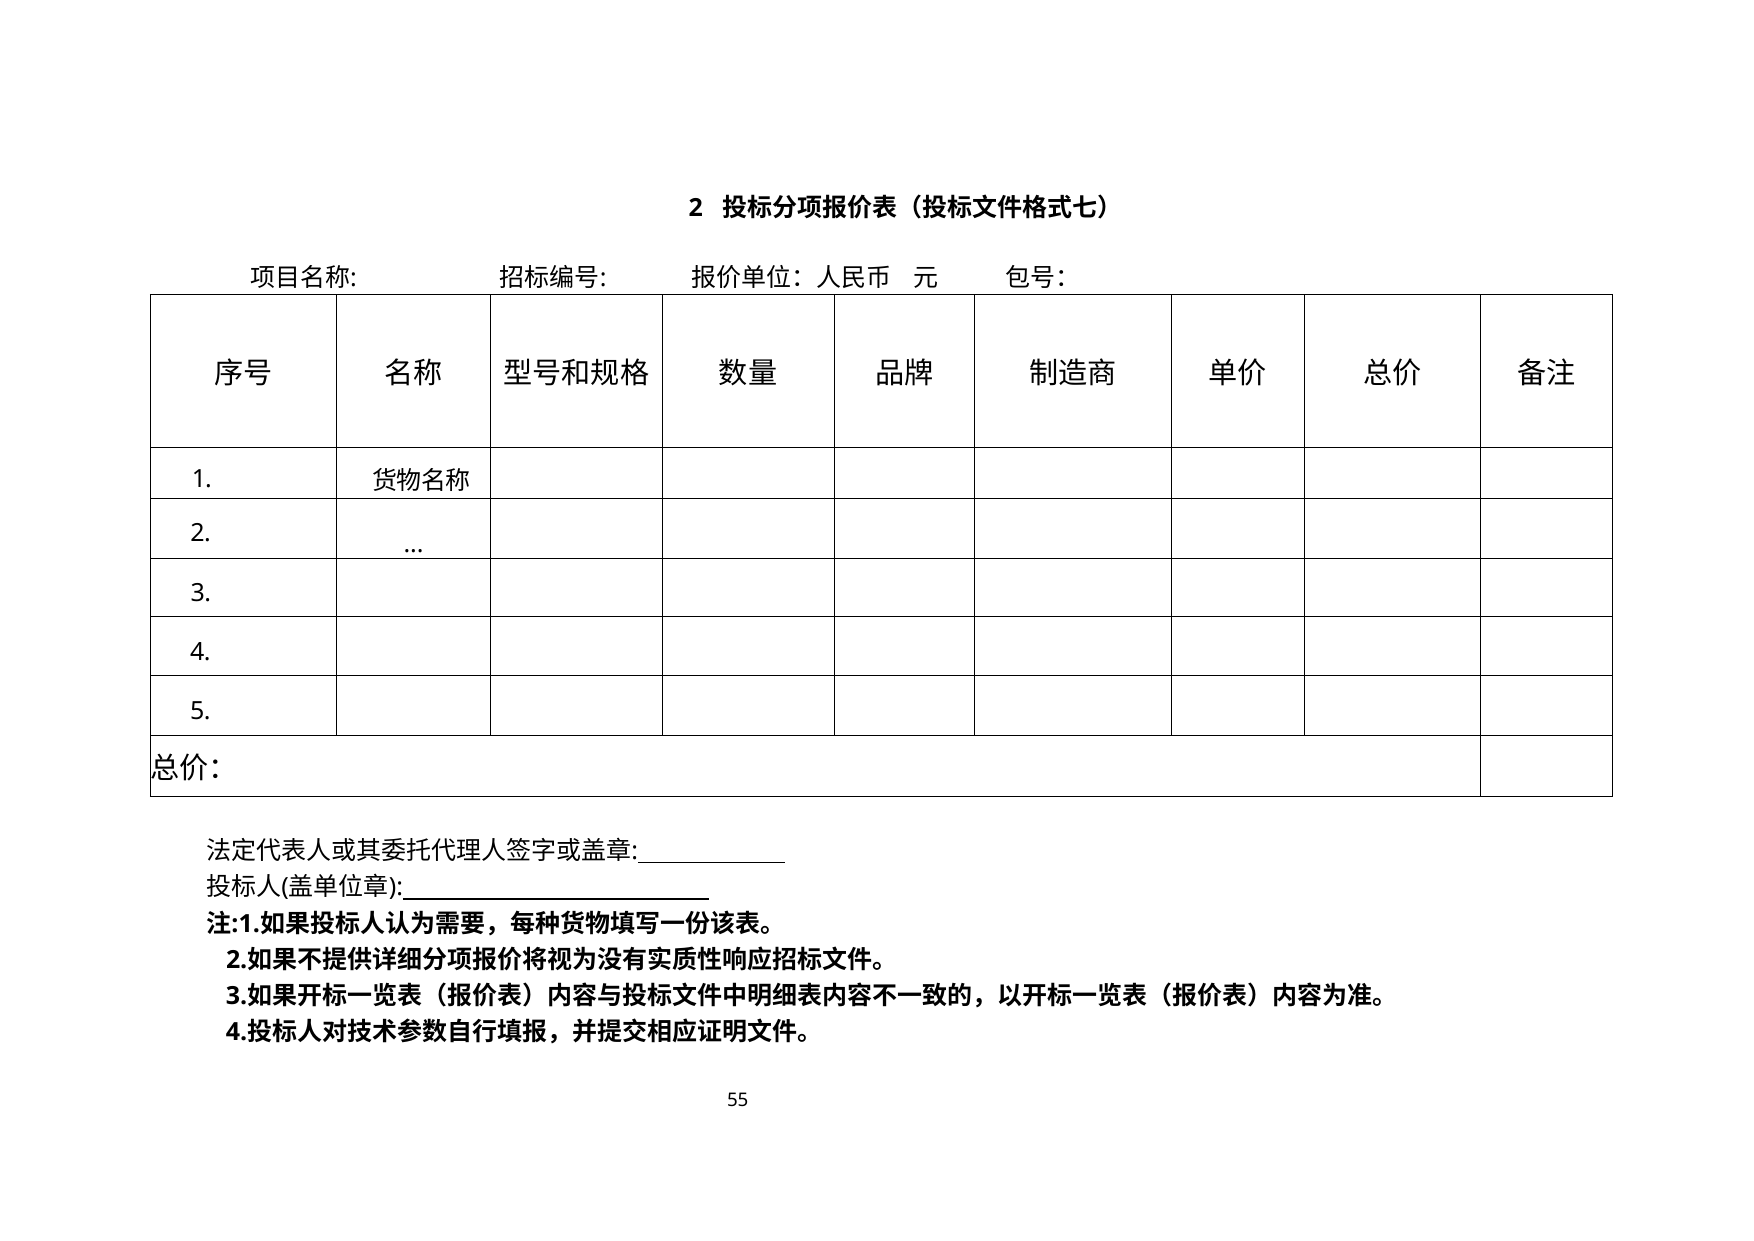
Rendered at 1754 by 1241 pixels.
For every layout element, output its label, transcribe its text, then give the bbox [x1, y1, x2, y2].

table_cell 5. [151, 676, 336, 735]
text 投标人(盖单位章): [206, 867, 1604, 903]
table_header 数量 [663, 295, 834, 446]
table_header 制造商 [975, 295, 1171, 446]
table_cell [1481, 448, 1612, 497]
table_header 备注 [1481, 295, 1612, 446]
table_cell [1481, 617, 1612, 675]
table_cell [1481, 559, 1612, 616]
table_cell [1172, 676, 1304, 735]
table_cell [337, 676, 490, 735]
table_cell 总价： [151, 736, 1480, 796]
table_cell [1172, 617, 1304, 675]
table_cell [491, 617, 662, 675]
table_cell [1172, 448, 1304, 497]
table_cell [1172, 559, 1304, 616]
table_cell [1305, 617, 1480, 675]
table_cell 货物名称 [337, 448, 490, 497]
text 法定代表人或其委托代理人签字或盖章: [206, 831, 1604, 867]
table_cell [1481, 499, 1612, 558]
table_cell 4. [151, 617, 336, 675]
table_cell [1305, 448, 1480, 497]
table_cell [1305, 559, 1480, 616]
table_cell [1481, 736, 1612, 796]
table_cell [1305, 676, 1480, 735]
table_cell [491, 499, 662, 558]
text 4.投标人对技术参数自行填报，并提交相应证明文件。 [206, 1012, 1604, 1048]
text 2.如果不提供详细分项报价将视为没有实质性响应招标文件。 [206, 939, 1604, 976]
table_cell [491, 559, 662, 616]
table_cell [975, 676, 1171, 735]
table_cell [663, 559, 834, 616]
table_cell 1. [151, 448, 336, 497]
table_cell [975, 448, 1171, 497]
table_cell [663, 617, 834, 675]
table_header 序号 [151, 295, 336, 446]
table_cell [1305, 499, 1480, 558]
table_cell [663, 499, 834, 558]
table_cell [337, 559, 490, 616]
table_cell [835, 559, 974, 616]
table_cell [663, 448, 834, 497]
table_cell [975, 499, 1171, 558]
text 项目名称: 招标编号: 报价单位：人民币 元 包号： [150, 257, 1604, 294]
table_cell [835, 617, 974, 675]
table_cell [1481, 676, 1612, 735]
text 注:1.如果投标人认为需要，每种货物填写一份该表。 [206, 903, 1604, 939]
table_cell ... [337, 499, 490, 558]
table_header 名称 [337, 295, 490, 446]
table_header 品牌 [835, 295, 974, 446]
table_cell [1172, 499, 1304, 558]
table_cell [835, 448, 974, 497]
table_cell [835, 499, 974, 558]
table_cell [337, 617, 490, 675]
text 3.如果开标一览表（报价表）内容与投标文件中明细表内容不一致的，以开标一览表（报价表）内容为准。 [206, 976, 1604, 1012]
table_cell [975, 559, 1171, 616]
table_cell [491, 448, 662, 497]
table_cell 2. [151, 499, 336, 558]
subtitle 2 投标分项报价表（投标文件格式七） [206, 187, 1604, 223]
table_cell [835, 676, 974, 735]
table_cell [975, 617, 1171, 675]
table_header 总价 [1305, 295, 1480, 446]
table_cell 3. [151, 559, 336, 616]
table_header 单价 [1172, 295, 1304, 446]
table_cell [491, 676, 662, 735]
table_cell [663, 676, 834, 735]
table_header 型号和规格 [491, 295, 662, 446]
